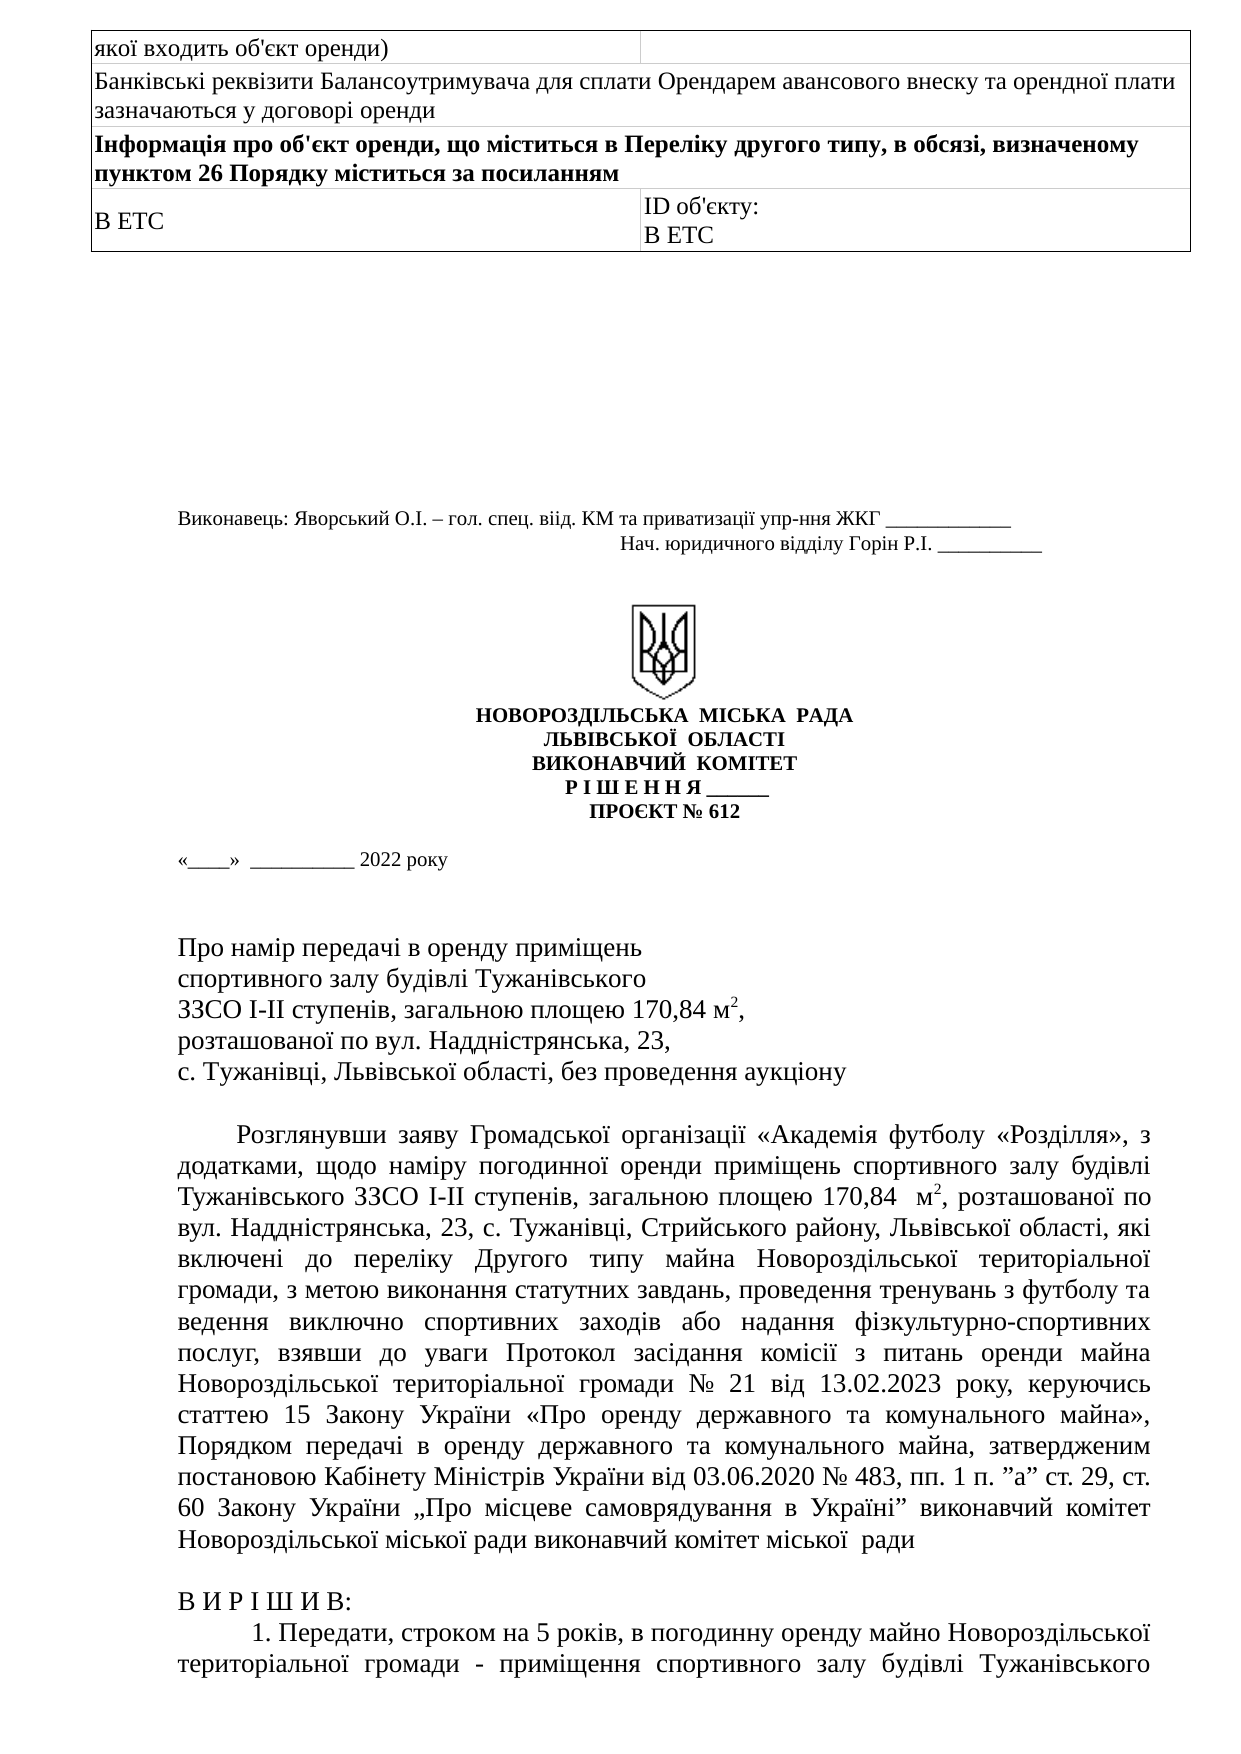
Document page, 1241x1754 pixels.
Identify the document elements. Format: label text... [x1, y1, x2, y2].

text с. Тужанівці, Львівської області, без проведення аукціону [177, 1056, 1152, 1087]
text Р І Ш Е Н Н Я ______ [177, 775, 1152, 799]
text В И Р І Ш И В: [177, 1585, 1152, 1616]
table_cell ID об'єкту: В ЕТС [641, 189, 1190, 251]
text ЛЬВІВСЬКОЇ ОБЛАСТІ [177, 727, 1152, 751]
text ВИКОНАВЧИЙ КОМІТЕТ [177, 751, 1152, 775]
text ПРОЄКТ № 612 [177, 799, 1152, 823]
text Розглянувши заяву Громадської організації «Академія футболу «Розділля», з додатками, щодо наміру погодинної оренди приміщень спортивного залу будівлі Тужанівського ЗЗСО І-ІІ ступенів, загальною площею 170,84 м2, розташованої по вул. Наддністрянська, 23, с. Тужанівці, Стрийського району, Львівської області, які включені до переліку Другого типу майна Новороздільської територіальної громади, з метою виконання статутних завдань, проведення тренувань з футболу та ведення виключно спортивних заходів або надання фізкультурно-спортивних послуг, взявши до уваги Протокол засідання комісії з питань оренди майна Новороздільської територіальної громади № 21 від 13.02.2023 року, керуючись статтею 15 Закону України «Про оренду державного та комунального майна», Порядком передачі в оренду державного та комунального майна, затвердженим постановою Кабінету Міністрів України від 03.06.2020 № 483, пп. 1 п. ”а” ст. 29, ст. 60 Закону України „Про місцеве самоврядування в Україні” виконавчий комітет Новороздільської міської ради виконавчий комітет міської ради [177, 1118, 1152, 1554]
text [177, 1616, 1152, 1678]
text розташованої по вул. Наддністрянська, 23, [177, 1024, 1152, 1056]
text спортивного залу будівлі Тужанівського [177, 962, 1152, 993]
text «____» __________ 2022 року [177, 847, 1152, 871]
text Про намір передачі в оренду приміщень [177, 931, 1152, 962]
table_cell В ЕТС [92, 189, 640, 251]
table_cell Інформація про об'єкт оренди, що міститься в Переліку другого типу, в обсязі, визначеному пунктом 26 Порядку міститься за посиланням [92, 127, 1190, 188]
text ЗЗСО І-ІІ ступенів, загальною площею 170,84 м2, [177, 993, 1152, 1024]
picture [570, 602, 759, 703]
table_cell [641, 31, 1190, 63]
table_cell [92, 31, 640, 63]
text НОВОРОЗДІЛЬСЬКА МІСЬКА РАДА [177, 703, 1152, 727]
table_cell Банківські реквізити Балансоутримувача для сплати Орендарем авансового внеску та орендної плати зазначаються у договорі оренди [92, 64, 1190, 126]
text Нач. юридичного відділу Горін Р.І. __________ [576, 530, 1152, 554]
text Виконавець: Яворський О.І. – гол. спец. віід. КМ та приватизації упр-ння ЖКГ ____________ [177, 506, 1152, 530]
